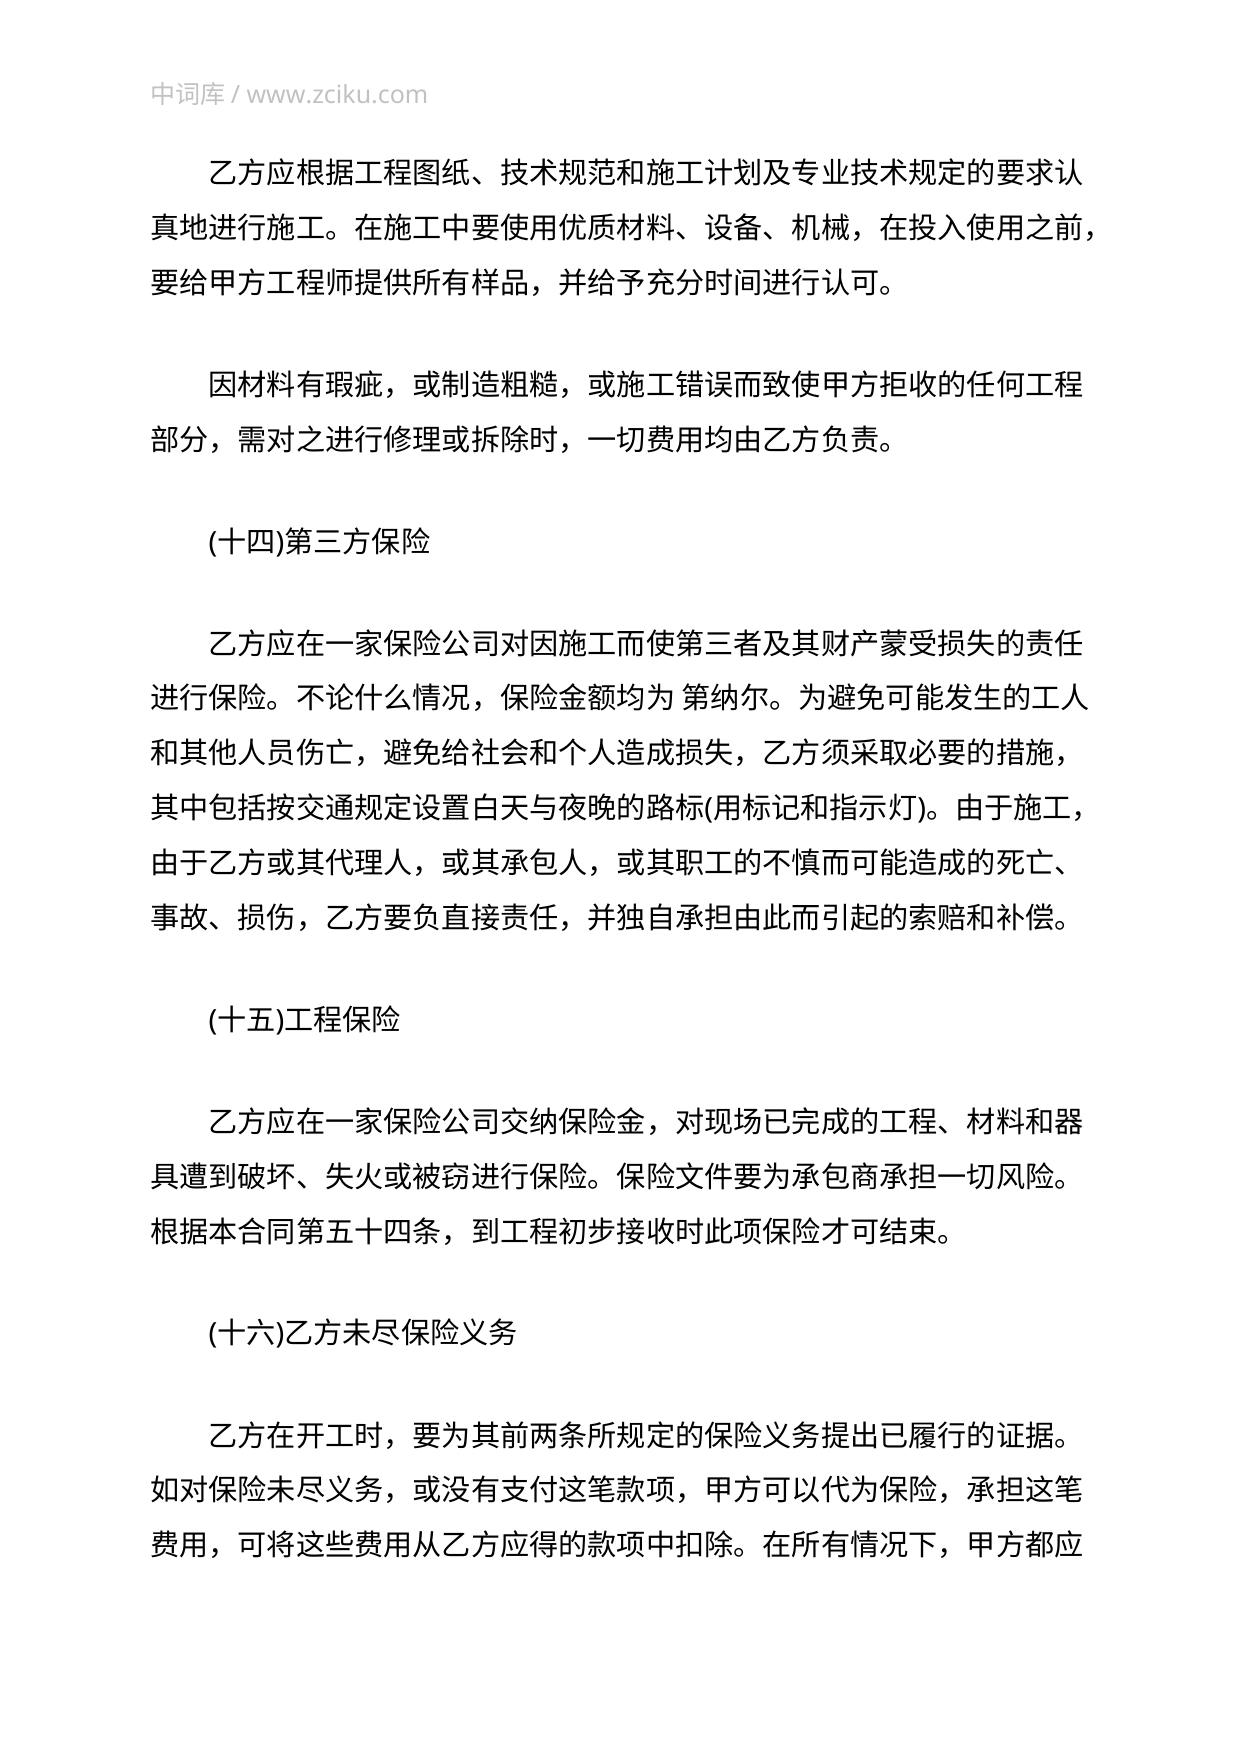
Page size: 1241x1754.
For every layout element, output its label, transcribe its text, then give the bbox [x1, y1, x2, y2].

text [150, 1412, 1090, 1564]
text 因材料有瑕疵，或制造粗糙，或施工错误而致使甲方拒收的任何工程部分，需对之进行修理或拆除时，一切费用均由乙方负责。 [150, 362, 1090, 459]
text (十五)工程保险 [150, 997, 1090, 1039]
text 乙方应在一家保险公司对因施工而使第三者及其财产蒙受损失的责任进行保险。不论什么情况，保险金额均为 第纳尔。为避免可能发生的工人和其他人员伤亡，避免给社会和个人造成损失，乙方须采取必要的措施，其中包括按交通规定设置白天与夜晚的路标(用标记和指示灯)。由于施工，由于乙方或其代理人，或其承包人，或其职工的不慎而可能造成的死亡、事故、损伤，乙方要负直接责任，并独自承担由此而引起的索赔和补偿。 [150, 620, 1090, 937]
text (十六)乙方未尽保险义务 [150, 1310, 1090, 1352]
text 乙方应在一家保险公司交纳保险金，对现场已完成的工程、材料和器具遭到破坏、失火或被窃进行保险。保险文件要为承包商承担一切风险。根据本合同第五十四条，到工程初步接收时此项保险才可结束。 [150, 1098, 1090, 1251]
text 乙方应根据工程图纸、技术规范和施工计划及专业技术规定的要求认真地进行施工。在施工中要使用优质材料、设备、机械，在投入使用之前，要给甲方工程师提供所有样品，并给予充分时间进行认可。 [150, 150, 1090, 302]
text (十四)第三方保险 [150, 518, 1090, 561]
